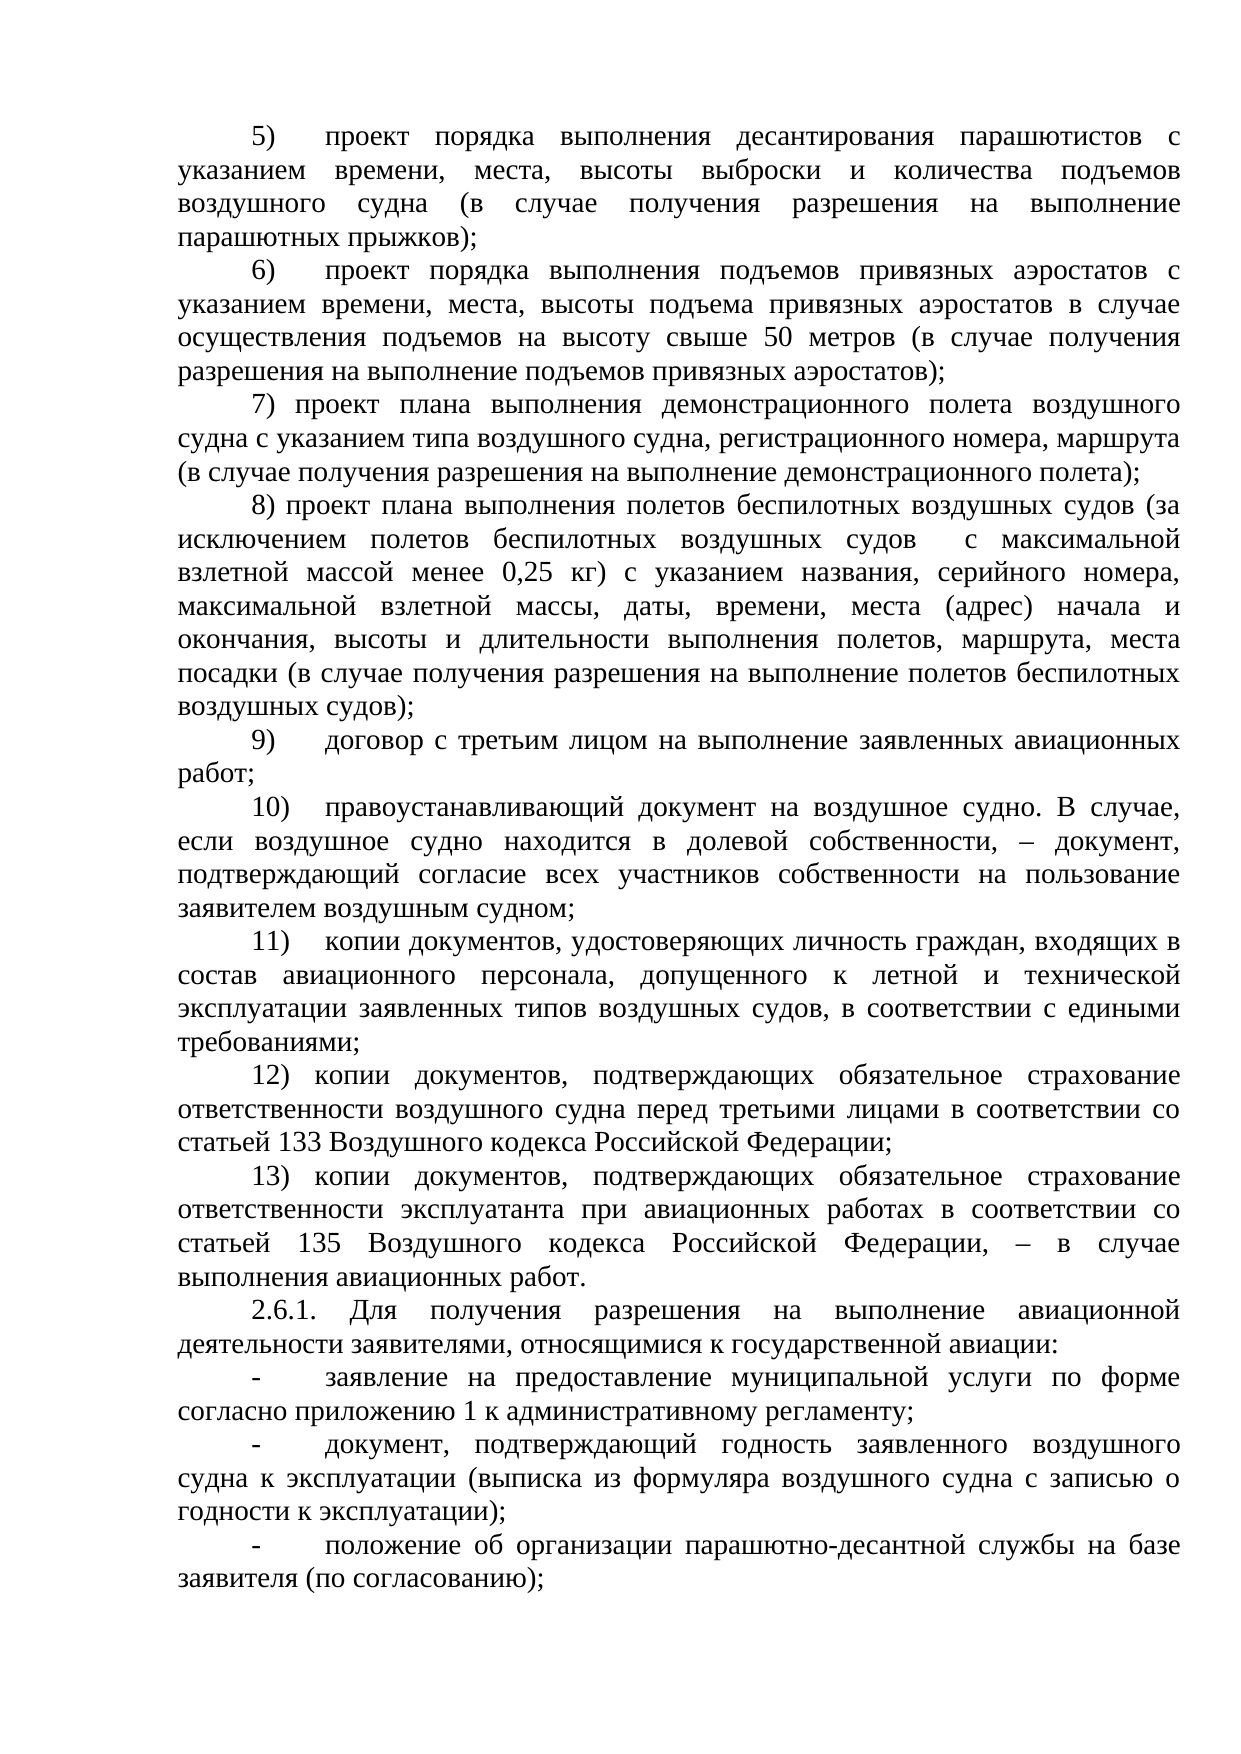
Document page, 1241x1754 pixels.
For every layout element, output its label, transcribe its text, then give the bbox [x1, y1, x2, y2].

text 12) копии документов, подтверждающих обязательное страхование ответственности воздушного судна перед третьими лицами в соответствии со статьей 133 Воздушного кодекса Российской Федерации; [177, 1057, 1181, 1158]
text 13) копии документов, подтверждающих обязательное страхование ответственности эксплуатанта при авиационных работах в соответствии со статьей 135 Воздушного кодекса Российской Федерации, – в случае выполнения авиационных работ. [177, 1158, 1181, 1292]
text 11) копии документов, удостоверяющих личность граждан, входящих в состав авиационного персонала, допущенного к летной и технической эксплуатации заявленных типов воздушных судов, в соответствии с едиными требованиями; [177, 923, 1181, 1057]
text - положение об организации парашютно-десантной службы на базе заявителя (по согласованию); [177, 1527, 1181, 1594]
text 8) проект плана выполнения полетов беспилотных воздушных судов (за исключением полетов беспилотных воздушных судов с максимальной взлетной массой менее 0,25 кг) с указанием названия, серийного номера, максимальной взлетной массы, даты, времени, места (адрес) начала и окончания, высоты и длительности выполнения полетов, маршрута, места посадки (в случае получения разрешения на выполнение полетов беспилотных воздушных судов); [177, 487, 1181, 722]
text 10) правоустанавливающий документ на воздушное судно. В случае, если воздушное судно находится в долевой собственности, – документ, подтверждающий согласие всех участников собственности на пользование заявителем воздушным судном; [177, 789, 1181, 923]
text - заявление на предоставление муниципальной услуги по форме согласно приложению 1 к административному регламенту; [177, 1359, 1181, 1426]
text 2.6.1. Для получения разрешения на выполнение авиационной деятельности заявителями, относящимися к государственной авиации: [177, 1292, 1181, 1359]
text 7) проект плана выполнения демонстрационного полета воздушного судна с указанием типа воздушного судна, регистрационного номера, маршрута (в случае получения разрешения на выполнение демонстрационного полета); [177, 387, 1181, 487]
text 6) проект порядка выполнения подъемов привязных аэростатов с указанием времени, места, высоты подъема привязных аэростатов в случае осуществления подъемов на высоту свыше 50 метров (в случае получения разрешения на выполнение подъемов привязных аэростатов); [177, 252, 1181, 387]
text 5) проект порядка выполнения десантирования парашютистов с указанием времени, места, высоты выброски и количества подъемов воздушного судна (в случае получения разрешения на выполнение парашютных прыжков); [177, 118, 1181, 252]
text - документ, подтверждающий годность заявленного воздушного судна к эксплуатации (выписка из формуляра воздушного судна с записью о годности к эксплуатации); [177, 1426, 1181, 1527]
text 9) договор с третьим лицом на выполнение заявленных авиационных работ; [177, 722, 1181, 789]
